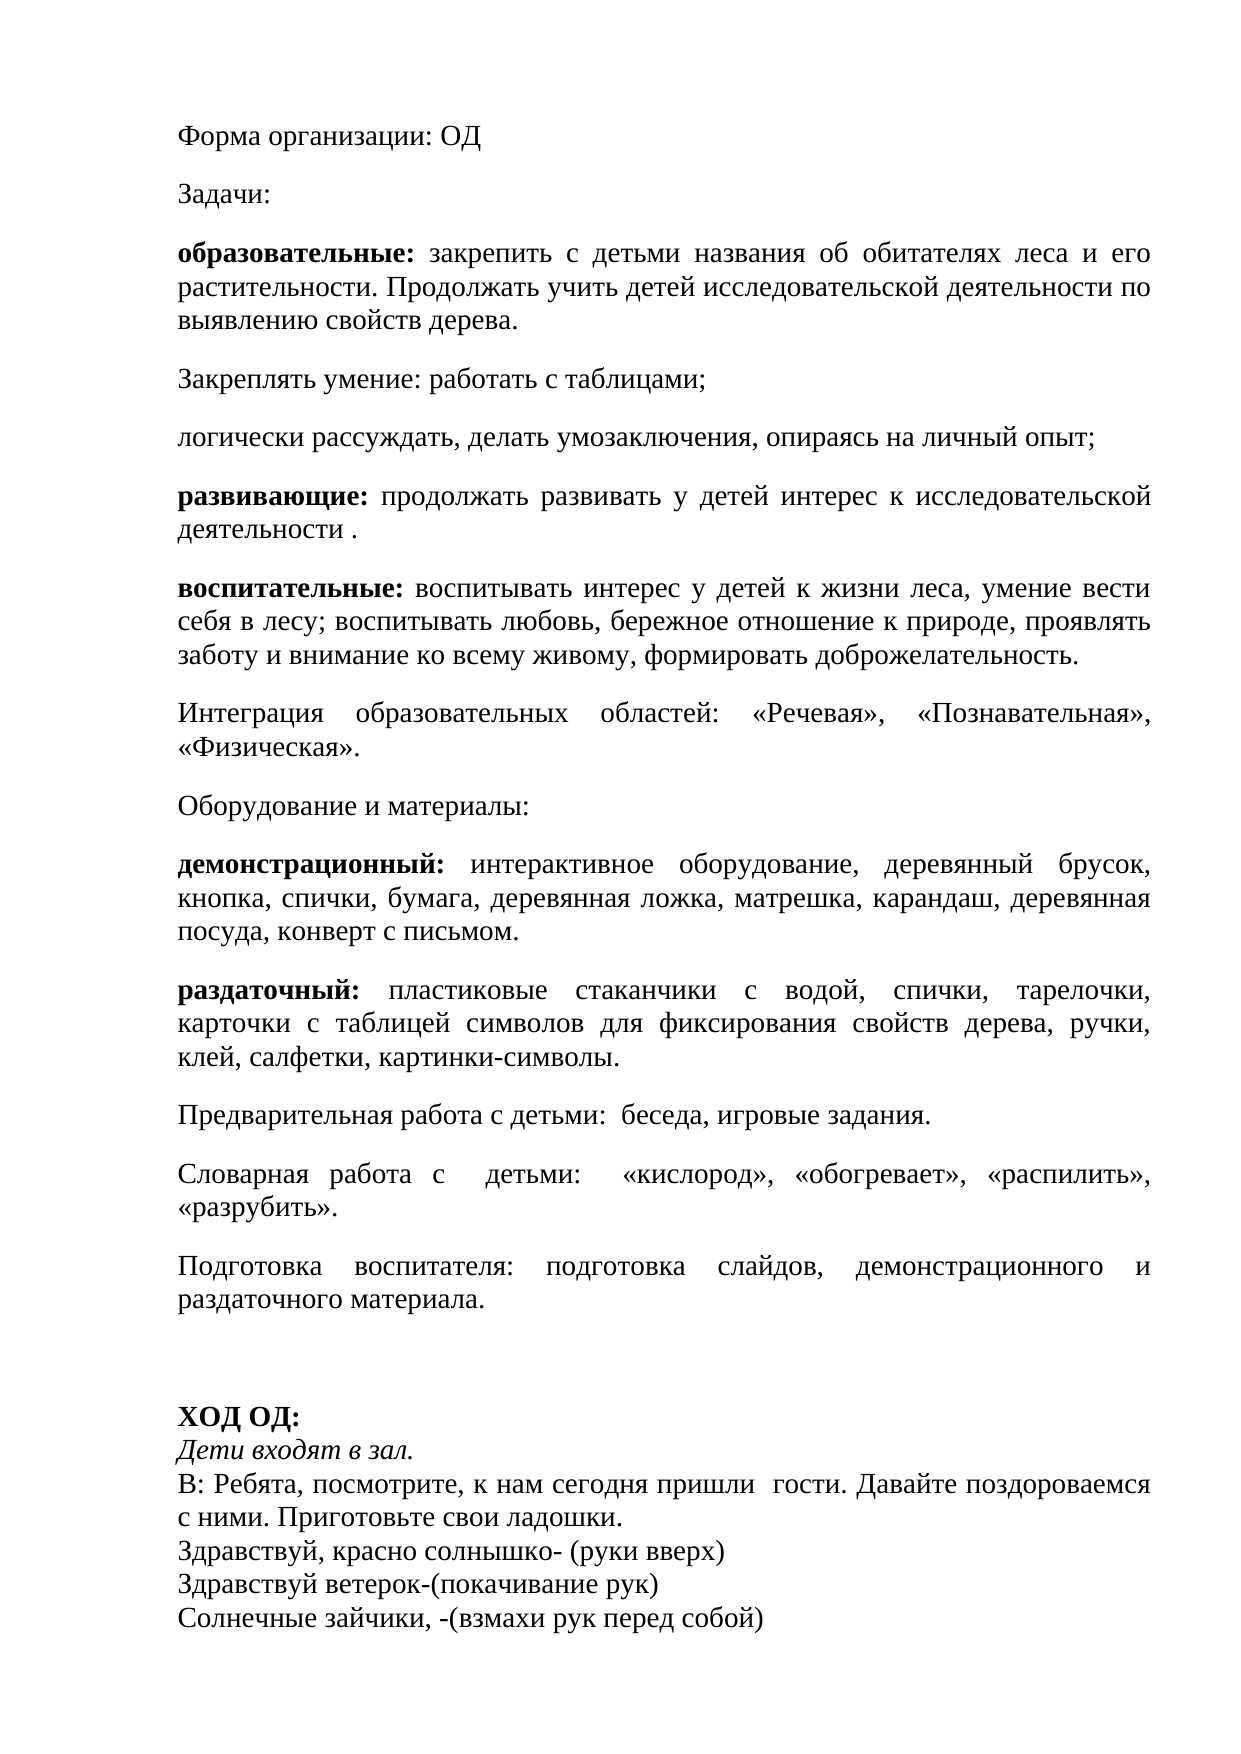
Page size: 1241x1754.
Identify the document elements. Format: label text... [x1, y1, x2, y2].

text Интеграция образовательных областей: «Речевая», «Познавательная», «Физическая». [177, 696, 1152, 763]
text Задачи: [177, 177, 1152, 210]
text Здравствуй, красно солнышко- (руки вверх) [177, 1533, 1152, 1566]
text Оборудование и материалы: [177, 788, 1152, 821]
text Подготовка воспитателя: подготовка слайдов, демонстрационного и раздаточного материала. [177, 1248, 1152, 1315]
text развивающие: продолжать развивать у детей интерес к исследовательской деятельности . [177, 478, 1152, 545]
text раздаточный: пластиковые стаканчики с водой, спички, тарелочки, карточки с таблицей символов для фиксирования свойств дерева, ручки, клей, салфетки, картинки-символы. [177, 972, 1152, 1072]
text воспитательные: воспитывать интерес у детей к жизни леса, умение вести себя в лесу; воспитывать любовь, бережное отношение к природе, проявлять заботу и внимание ко всему живому, формировать доброжелательность. [177, 570, 1152, 671]
text ХОД ОД: [177, 1399, 1152, 1432]
text демонстрационный: интерактивное оборудование, деревянный брусок, кнопка, спички, бумага, деревянная ложка, матрешка, карандаш, деревянная посуда, конверт с письмом. [177, 846, 1152, 947]
text Закреплять умение: работать с таблицами; [177, 361, 1152, 394]
text Здравствуй ветерок-(покачивание рук) [177, 1566, 1152, 1600]
text Дети входят в зал. [177, 1432, 1152, 1466]
text Солнечные зайчики, -(взмахи рук перед собой) [177, 1600, 1152, 1633]
text Предварительная работа с детьми: беседа, игровые задания. [177, 1097, 1152, 1131]
text логически рассуждать, делать умозаключения, опираясь на личный опыт; [177, 419, 1152, 453]
text В: Ребята, посмотрите, к нам сегодня пришли гости. Давайте поздороваемся с ними. Приготовьте свои ладошки. [177, 1466, 1152, 1533]
text Словарная работа с детьми: «кислород», «обогревает», «распилить», «разрубить». [177, 1156, 1152, 1223]
text образовательные: закрепить с детьми названия об обитателях леса и его растительности. Продолжать учить детей исследовательской деятельности по выявлению свойств дерева. [177, 235, 1152, 336]
text Форма организации: ОД [177, 118, 1152, 152]
